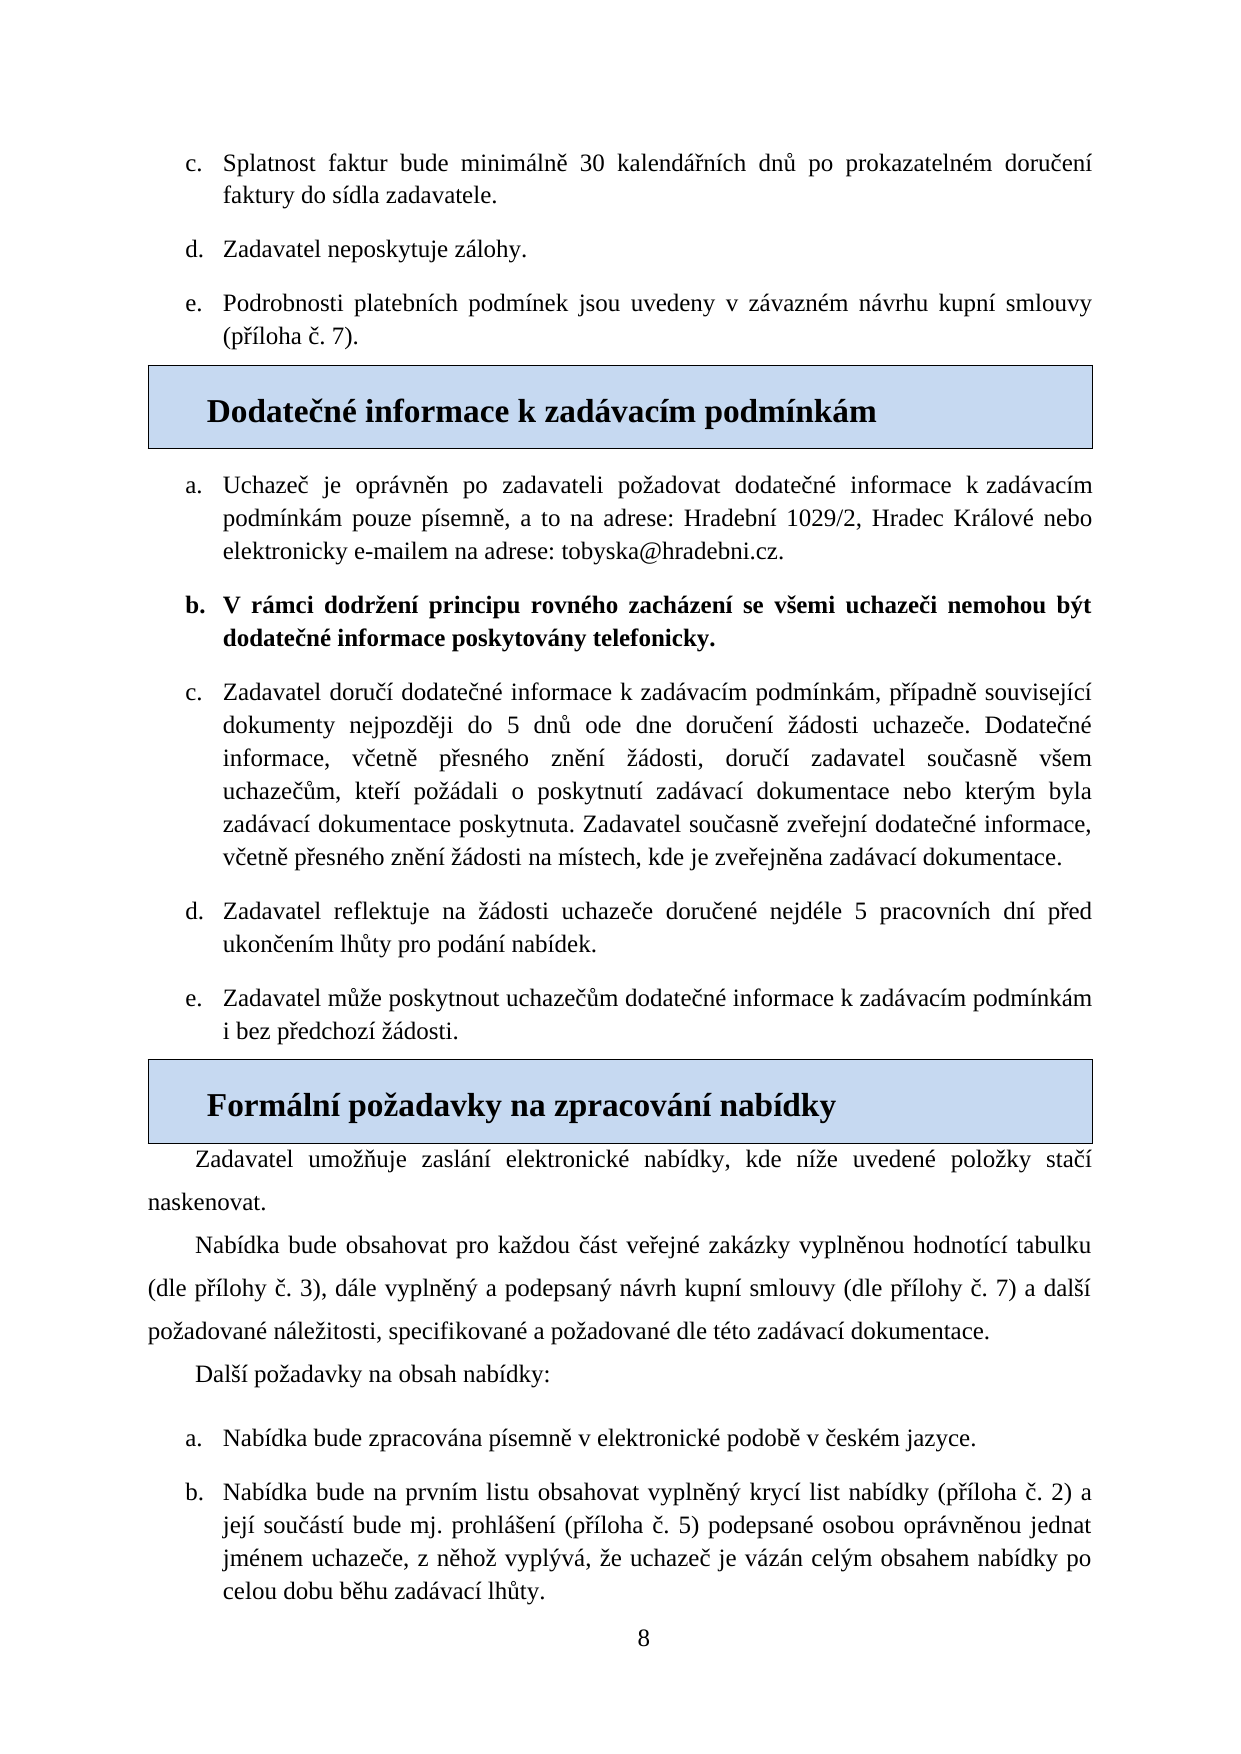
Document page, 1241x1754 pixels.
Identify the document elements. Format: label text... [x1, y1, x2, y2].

list Uchazeč je oprávněn po zadavateli požadovat dodatečné informace k zadávacím podmínkám pouze písemně, a to na adrese: Hradební 1029/2, Hradec Králové nebo elektronicky e-mailem na adrese: tobyska@hradebni.cz. [185, 470, 1093, 565]
table_header Dodatečné informace k zadávacím podmínkám [149, 366, 1092, 448]
list Nabídka bude zpracována písemně v elektronické podobě v českém jazyce. [185, 1423, 1093, 1452]
text Další požadavky na obsah nabídky: [148, 1359, 1093, 1388]
list Splatnost faktur bude minimálně 30 kalendářních dnů po prokazatelném doručení faktury do sídla zadavatele. [185, 148, 1093, 209]
list Podrobnosti platebních podmínek jsou uvedeny v závazném návrhu kupní smlouvy (příloha č. 7). [185, 288, 1093, 350]
list Nabídka bude na prvním listu obsahovat vyplněný krycí list nabídky (příloha č. 2) a její součástí bude mj. prohlášení (příloha č. 5) podepsané osobou oprávněnou jednat jménem uchazeče, z něhož vyplývá, že uchazeč je vázán celým obsahem nabídky po celou dobu běhu zadávací lhůty. [185, 1477, 1093, 1605]
text Zadavatel umožňuje zaslání elektronické nabídky, kde níže uvedené položky stačí naskenovat. [148, 1144, 1093, 1216]
list Zadavatel neposkytuje zálohy. [185, 234, 1093, 263]
list Zadavatel reflektuje na žádosti uchazeče doručené nejdéle 5 pracovních dní před ukončením lhůty pro podání nabídek. [185, 896, 1093, 958]
list Zadavatel může poskytnout uchazečům dodatečné informace k zadávacím podmínkám i bez předchozí žádosti. [185, 983, 1093, 1044]
list Zadavatel doručí dodatečné informace k zadávacím podmínkám, případně související dokumenty nejpozději do 5 dnů ode dne doručení žádosti uchazeče. Dodatečné informace, včetně přesného znění žádosti, doručí zadavatel současně všem uchazečům, kteří požádali o poskytnutí zadávací dokumentace nebo kterým byla zadávací dokumentace poskytnuta. Zadavatel současně zveřejní dodatečné informace, včetně přesného znění žádosti na místech, kde je zveřejněna zadávací dokumentace. [185, 677, 1093, 871]
list V rámci dodržení principu rovného zacházení se všemi uchazeči nemohou být dodatečné informace poskytovány telefonicky. [185, 590, 1093, 652]
text Nabídka bude obsahovat pro každou část veřejné zakázky vyplněnou hodnotící tabulku (dle přílohy č. 3), dále vyplněný a podepsaný návrh kupní smlouvy (dle přílohy č. 7) a další požadované náležitosti, specifikované a požadované dle této zadávací dokumentace. [148, 1230, 1093, 1345]
table_header Formální požadavky na zpracování nabídky [149, 1060, 1092, 1143]
